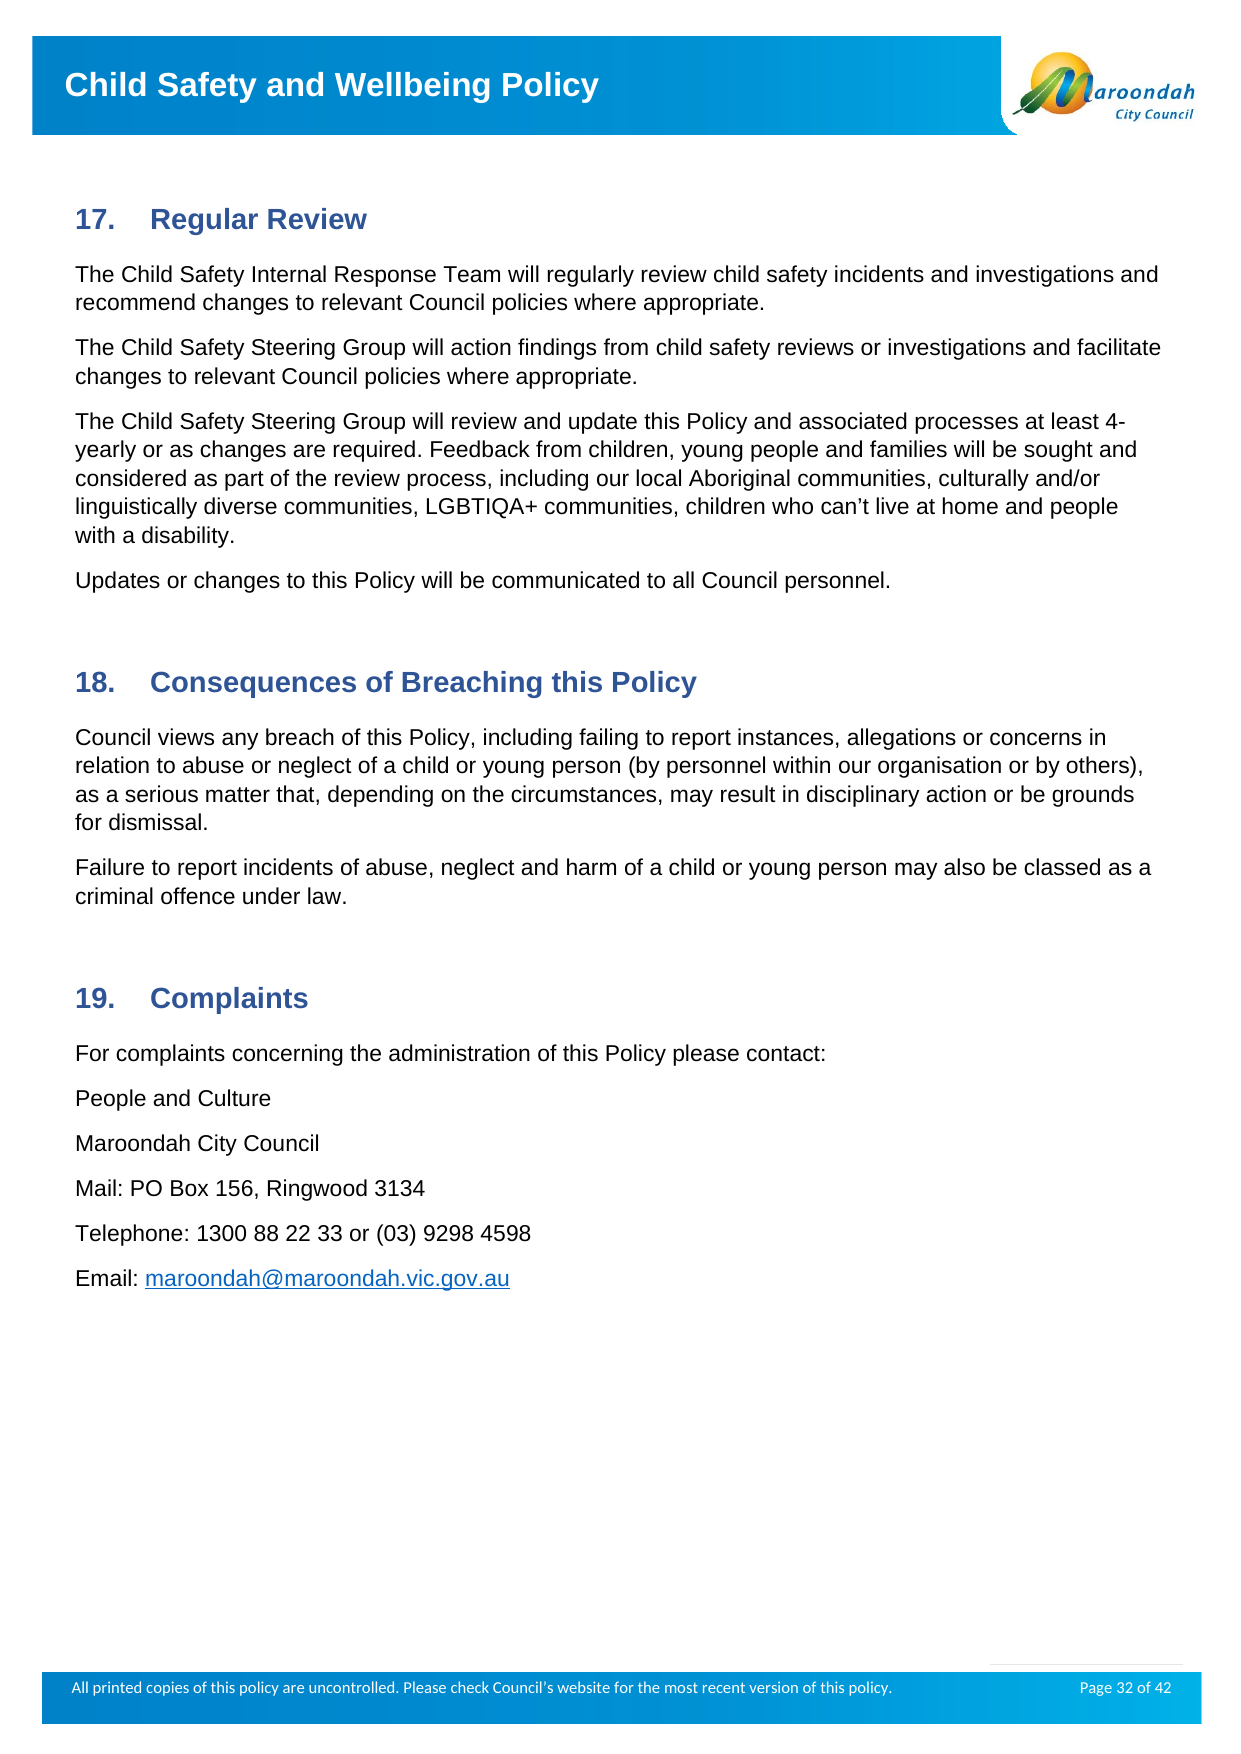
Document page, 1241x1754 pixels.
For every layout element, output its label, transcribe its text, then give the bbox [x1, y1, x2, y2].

text Mail: PO Box 156, Ringwood 3134 [75, 1175, 1165, 1201]
text Email: maroondah@maroondah.vic.gov.au [75, 1265, 1165, 1292]
picture [99, 1672, 235, 1724]
subtitle Complaints [75, 981, 1165, 1015]
text The Child Safety Internal Response Team will regularly review child safety incidents and investigations and recommend changes to relevant Council policies where appropriate. [75, 261, 1165, 316]
text The Child Safety Steering Group will review and update this Policy and associated processes at least 4-yearly or as changes are required. Feedback from children, young people and families will be sought and considered as part of the review process, including our local Aboriginal communities, culturally and/or linguistically diverse communities, LGBTIQA+ communities, children who can’t live at home and people with a disability. [75, 408, 1165, 548]
subtitle Consequences of Breaching this Policy [75, 665, 1165, 699]
text People and Culture [75, 1085, 1165, 1111]
text Council views any breach of this Policy, including failing to report instances, allegations or concerns in relation to abuse or neglect of a child or young person (by personnel within our organisation or by others), as a serious matter that, depending on the circumstances, may result in disciplinary action or be grounds for dismissal. [75, 724, 1165, 835]
text The Child Safety Steering Group will action findings from child safety reviews or investigations and facilitate changes to relevant Council policies where appropriate. [75, 334, 1165, 389]
picture [42, 1672, 47, 1724]
picture [90, 36, 231, 135]
picture [32, 36, 37, 135]
text Updates or changes to this Policy will be communicated to all Council personnel. [75, 567, 1165, 593]
subtitle Regular Review [75, 202, 1165, 236]
picture [1002, 36, 1208, 135]
text Telephone: 1300 88 22 33 or (03) 9298 4598 [75, 1220, 1165, 1246]
text Maroondah City Council [75, 1130, 1165, 1156]
text For complaints concerning the administration of this Policy please contact: [75, 1040, 1165, 1066]
text Failure to report incidents of abuse, neglect and harm of a child or young person may also be classed as a criminal offence under law. [75, 854, 1165, 909]
